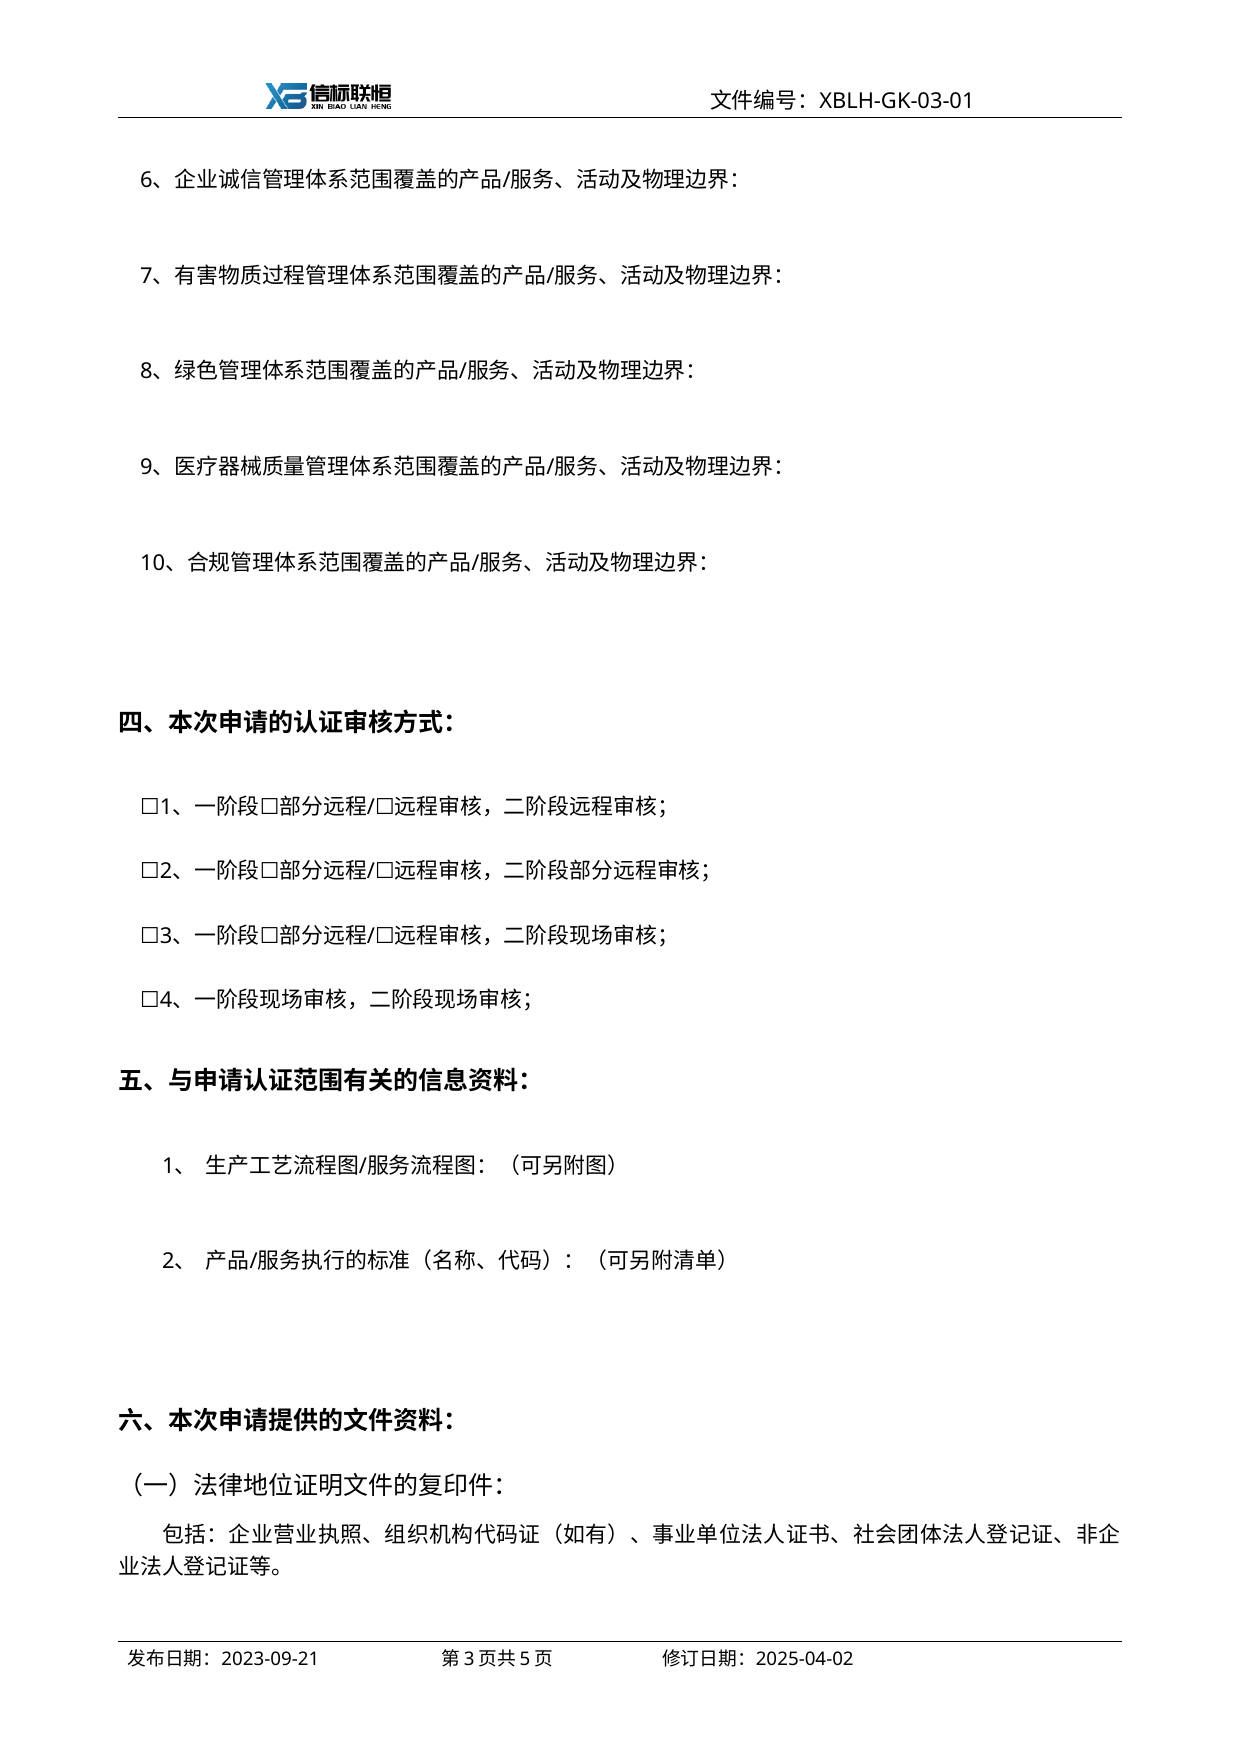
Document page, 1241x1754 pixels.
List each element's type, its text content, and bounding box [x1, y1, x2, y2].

text 8、绿色管理体系范围覆盖的产品/服务、活动及物理边界： [140, 353, 1122, 386]
text （一）法律地位证明文件的复印件： [118, 1451, 1122, 1516]
text 4、一阶段现场审核，二阶段现场审核； [118, 982, 1122, 1014]
text 五、与申请认证范围有关的信息资料： [118, 1046, 1122, 1111]
text 9、医疗器械质量管理体系范围覆盖的产品/服务、活动及物理边界： [140, 449, 1122, 481]
text 3、一阶段部分远程/远程审核，二阶段现场审核； [118, 917, 1122, 950]
list 生产工艺流程图/服务流程图：（可另附图） [162, 1147, 1122, 1180]
text 1、一阶段部分远程/远程审核，二阶段远程审核； [118, 789, 1122, 821]
text 包括：企业营业执照、组织机构代码证（如有）、事业单位法人证书、社会团体法人登记证、非企业法人登记证等。 [118, 1516, 1122, 1581]
list 产品/服务执行的标准（名称、代码）：（可另附清单） [162, 1243, 1122, 1276]
text 2、一阶段部分远程/远程审核，二阶段部分远程审核； [118, 853, 1122, 886]
text 10、合规管理体系范围覆盖的产品/服务、活动及物理边界： [140, 544, 1122, 577]
text 六、本次申请提供的文件资料： [118, 1386, 1122, 1451]
picture [265, 83, 391, 109]
text 四、本次申请的认证审核方式： [118, 688, 1122, 753]
text 6、企业诚信管理体系范围覆盖的产品/服务、活动及物理边界： [140, 162, 1122, 194]
text 7、有害物质过程管理体系范围覆盖的产品/服务、活动及物理边界： [140, 257, 1122, 290]
